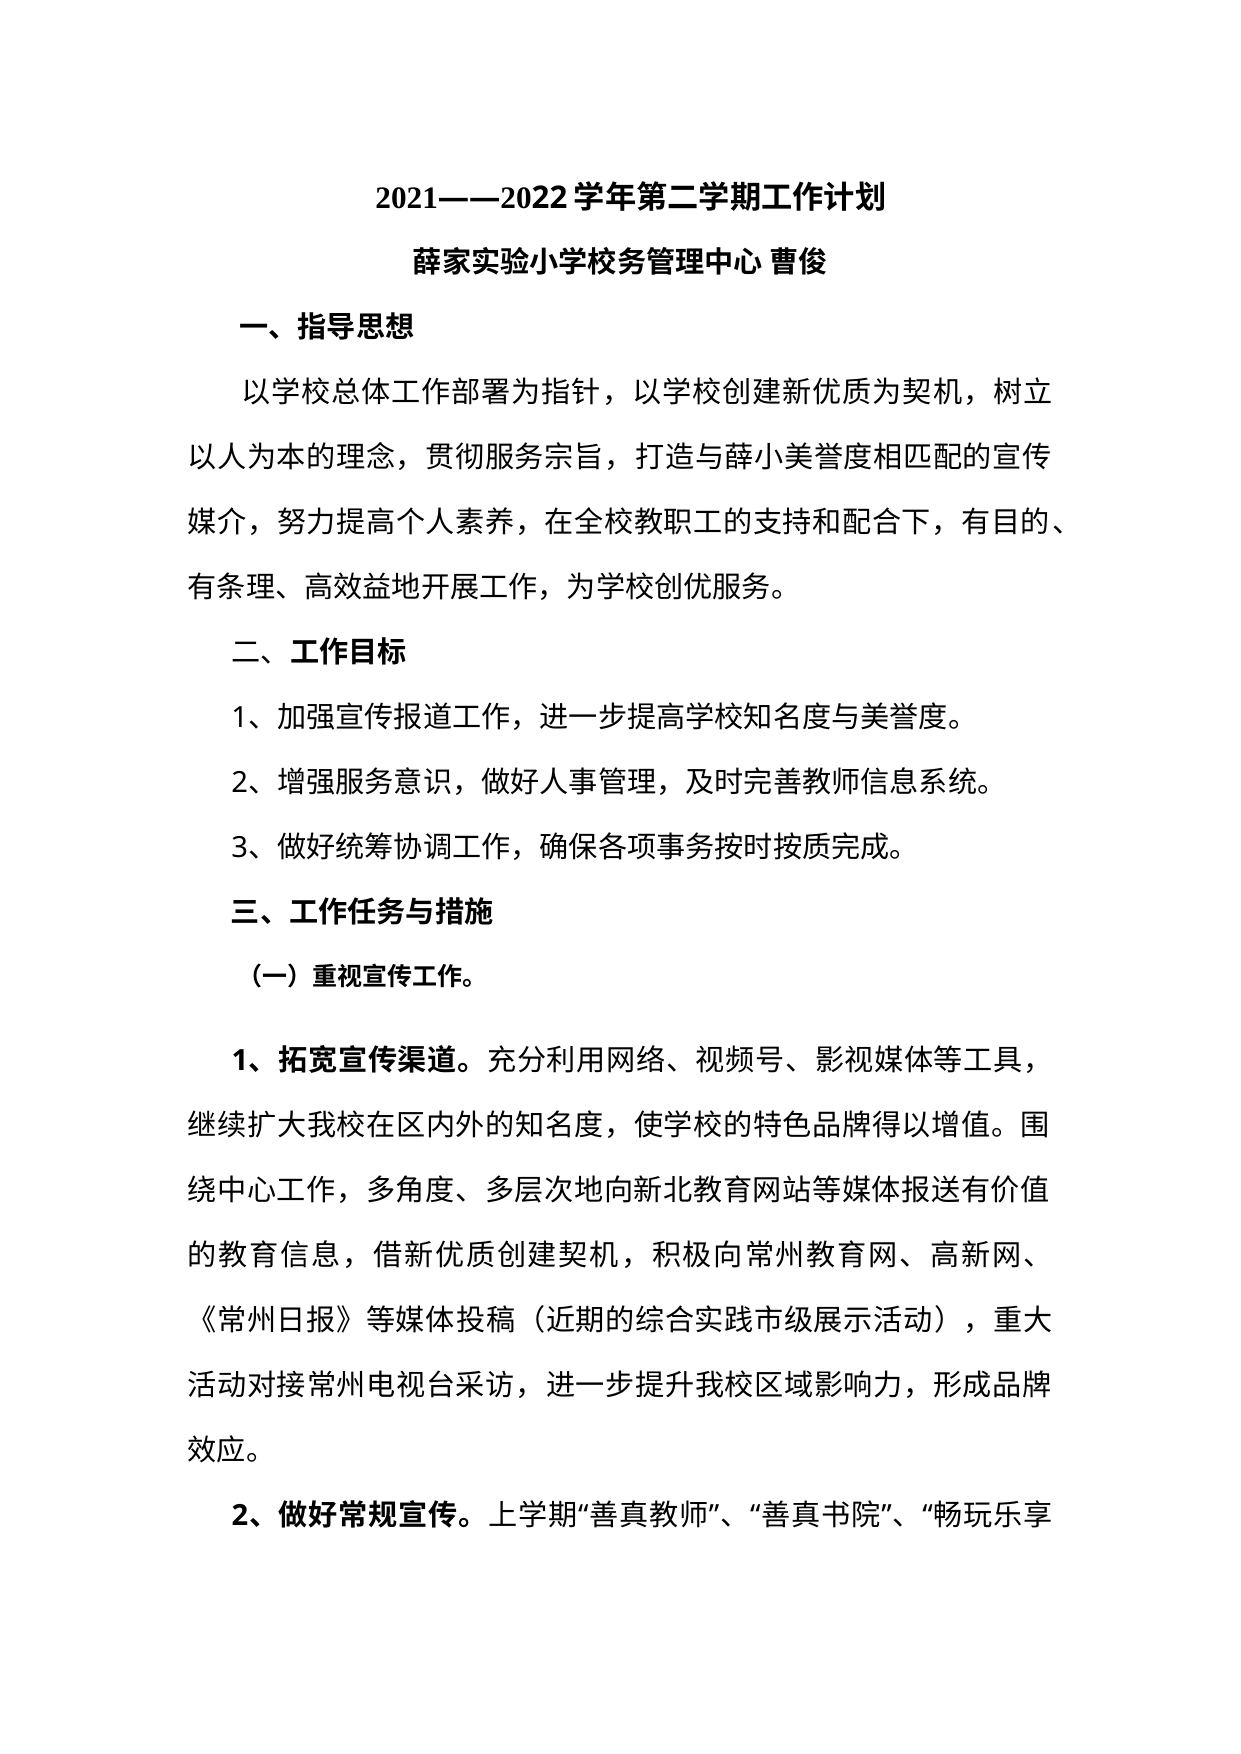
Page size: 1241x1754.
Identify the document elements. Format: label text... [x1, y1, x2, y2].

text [187, 1480, 1053, 1545]
list 1、加强宣传报道工作，进一步提高学校知名度与美誉度。 [187, 682, 1053, 747]
list 工作目标 [187, 617, 1053, 682]
text 三、工作任务与措施 [187, 877, 1053, 942]
text 薛家实验小学校务管理中心 曹俊 [187, 227, 1053, 292]
text 3、做好统筹协调工作，确保各项事务按时按质完成。 [187, 812, 1053, 877]
text 以学校总体工作部署为指针，以学校创建新优质为契机，树立以人为本的理念，贯彻服务宗旨，打造与薛小美誉度相匹配的宣传媒介，努力提高个人素养，在全校教职工的支持和配合下，有目的、有条理、高效益地开展工作，为学校创优服务。 [187, 357, 1053, 617]
text 1、拓宽宣传渠道。充分利用网络、视频号、影视媒体等工具，继续扩大我校在区内外的知名度，使学校的特色品牌得以增值。围绕中心工作，多角度、多层次地向新北教育网站等媒体报送有价值的教育信息，借新优质创建契机，积极向常州教育网、高新网、《常州日报》等媒体投稿（近期的综合实践市级展示活动），重大活动对接常州电视台采访，进一步提升我校区域影响力，形成品牌效应。 [187, 1025, 1053, 1480]
text （一）重视宣传工作。 [187, 942, 1053, 1007]
text 2021——2022学年第二学期工作计划 [187, 162, 1053, 227]
text 一、指导思想 [187, 292, 1053, 357]
text 2、增强服务意识，做好人事管理，及时完善教师信息系统。 [187, 747, 1053, 812]
